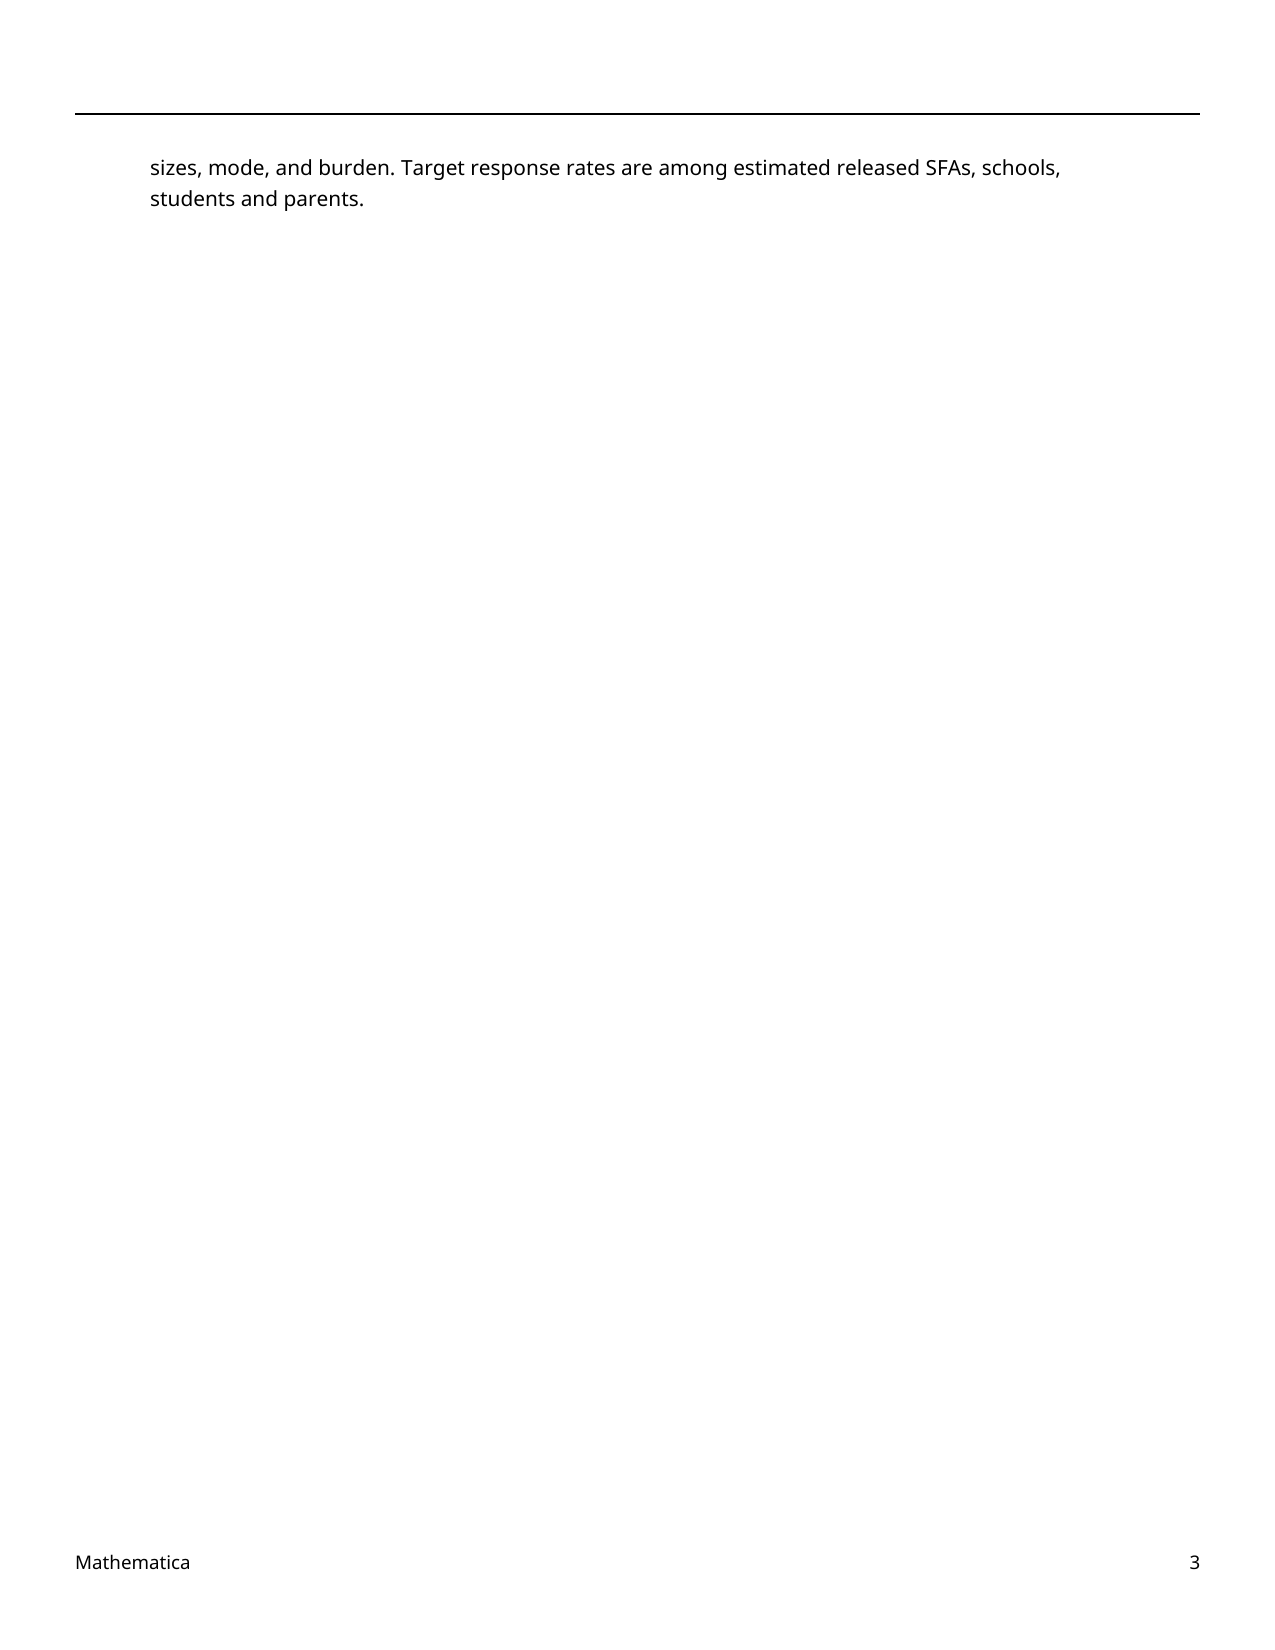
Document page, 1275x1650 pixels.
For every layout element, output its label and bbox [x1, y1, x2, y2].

text [150, 150, 1125, 212]
